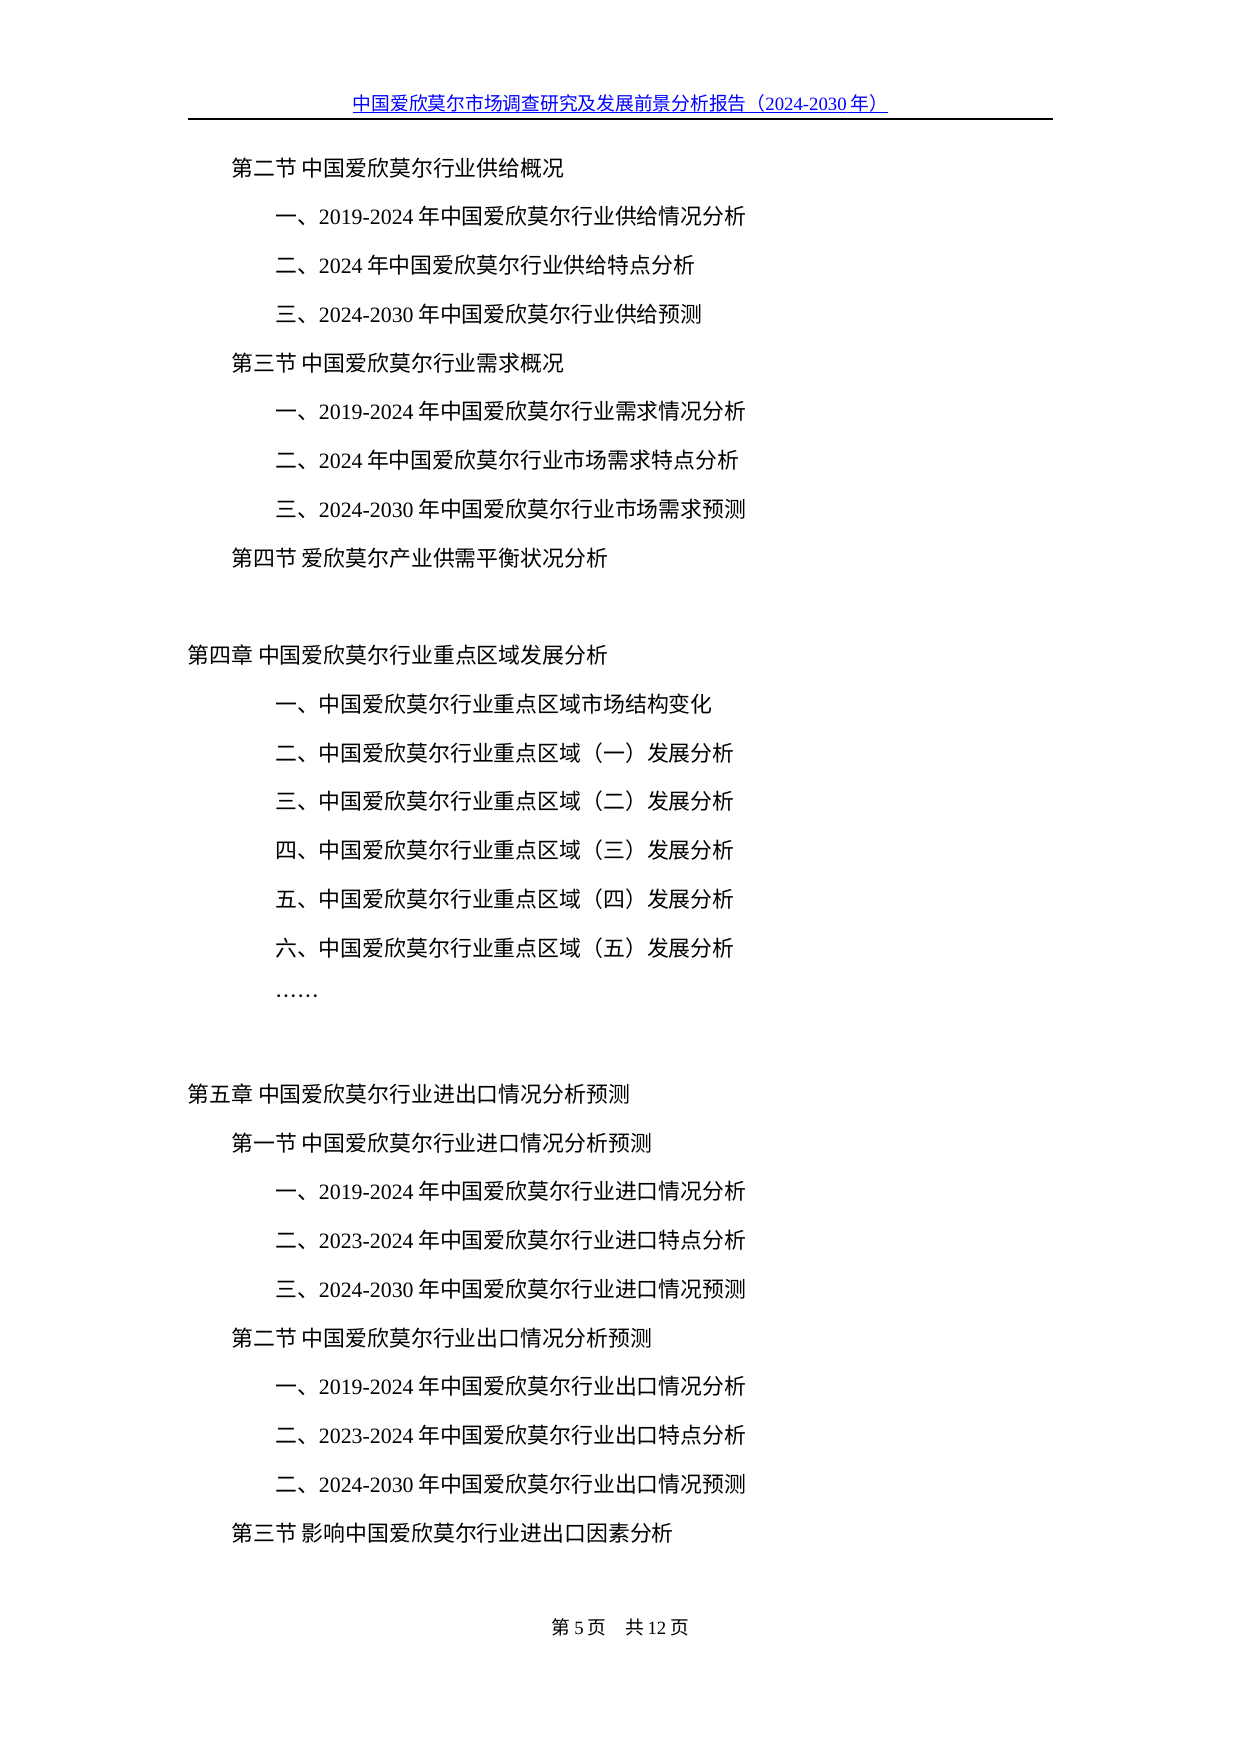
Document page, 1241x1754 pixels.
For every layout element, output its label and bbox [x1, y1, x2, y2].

text [187, 150, 1053, 1548]
